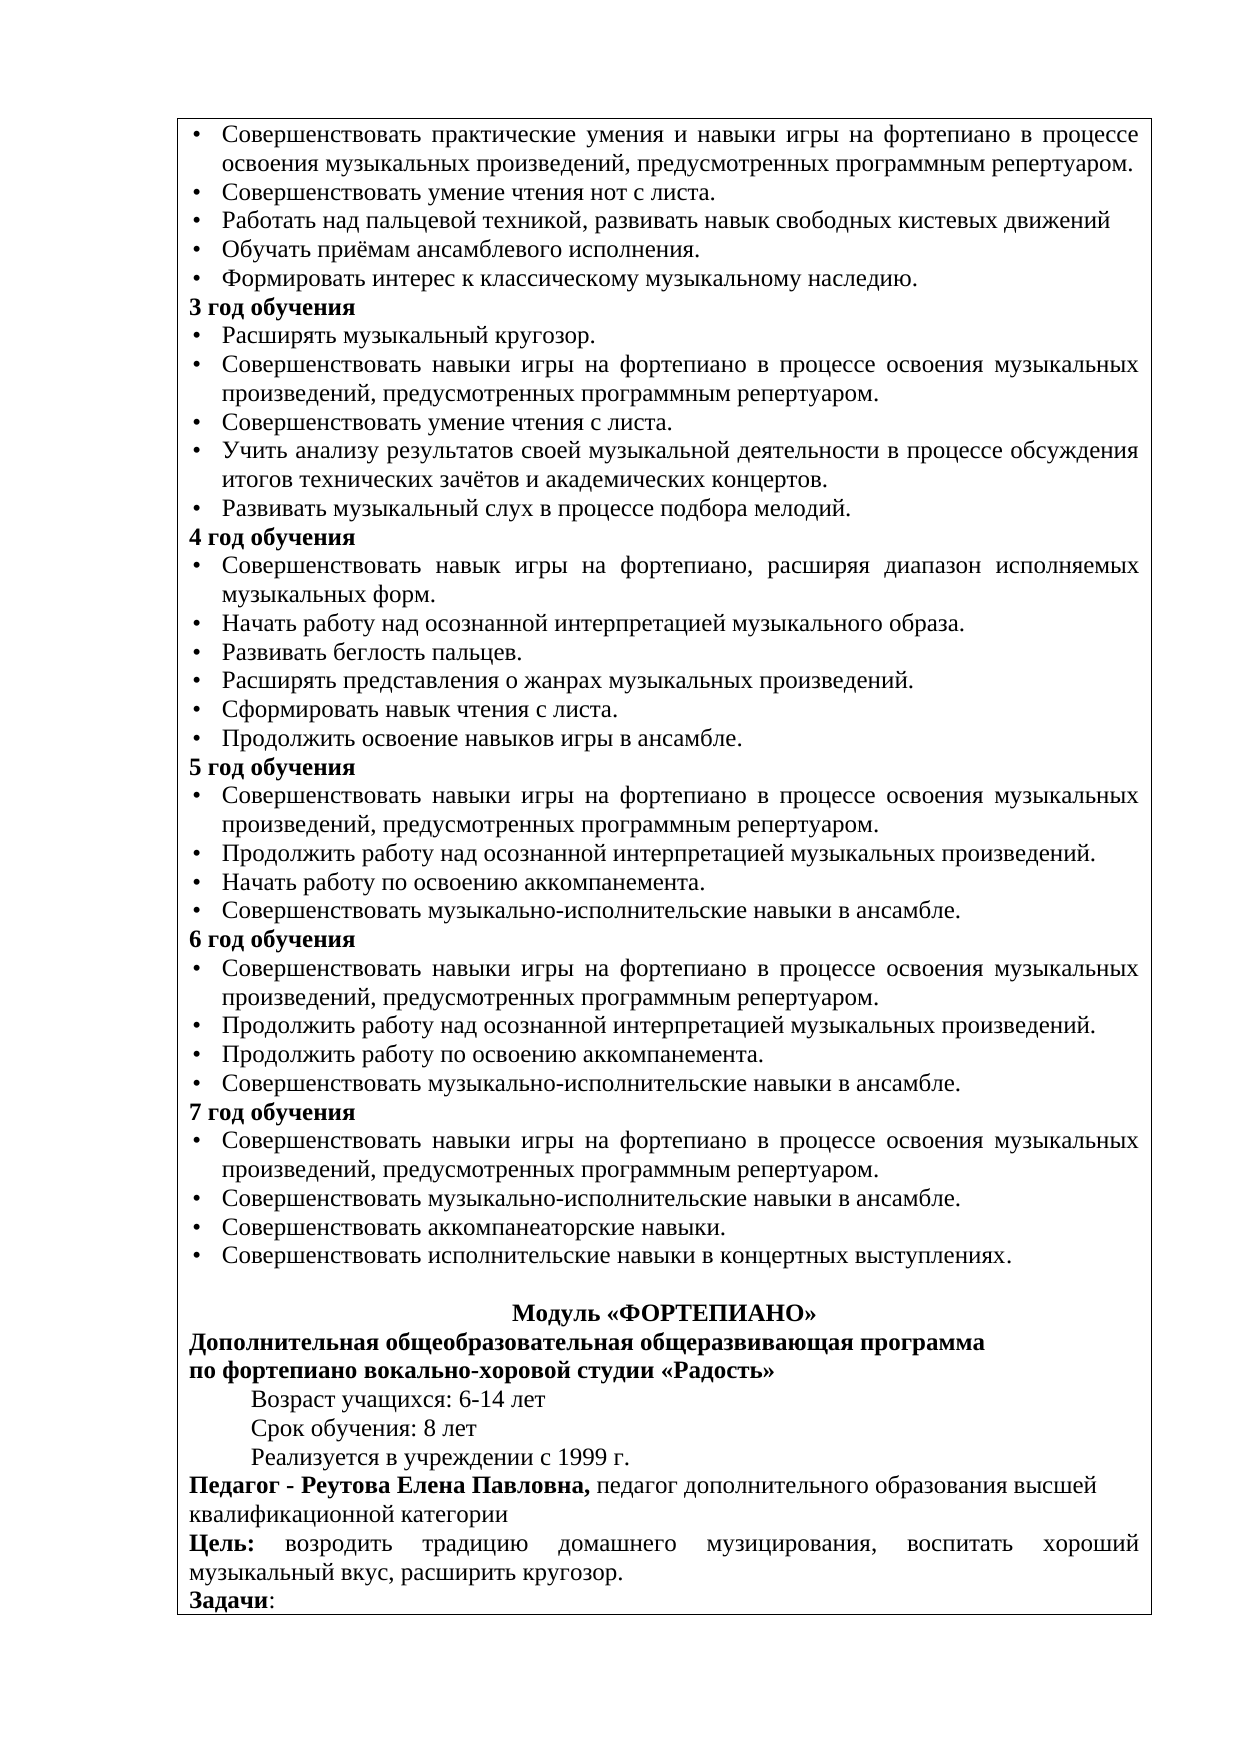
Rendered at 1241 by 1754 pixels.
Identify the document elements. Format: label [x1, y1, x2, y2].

table_cell [178, 119, 1151, 1614]
